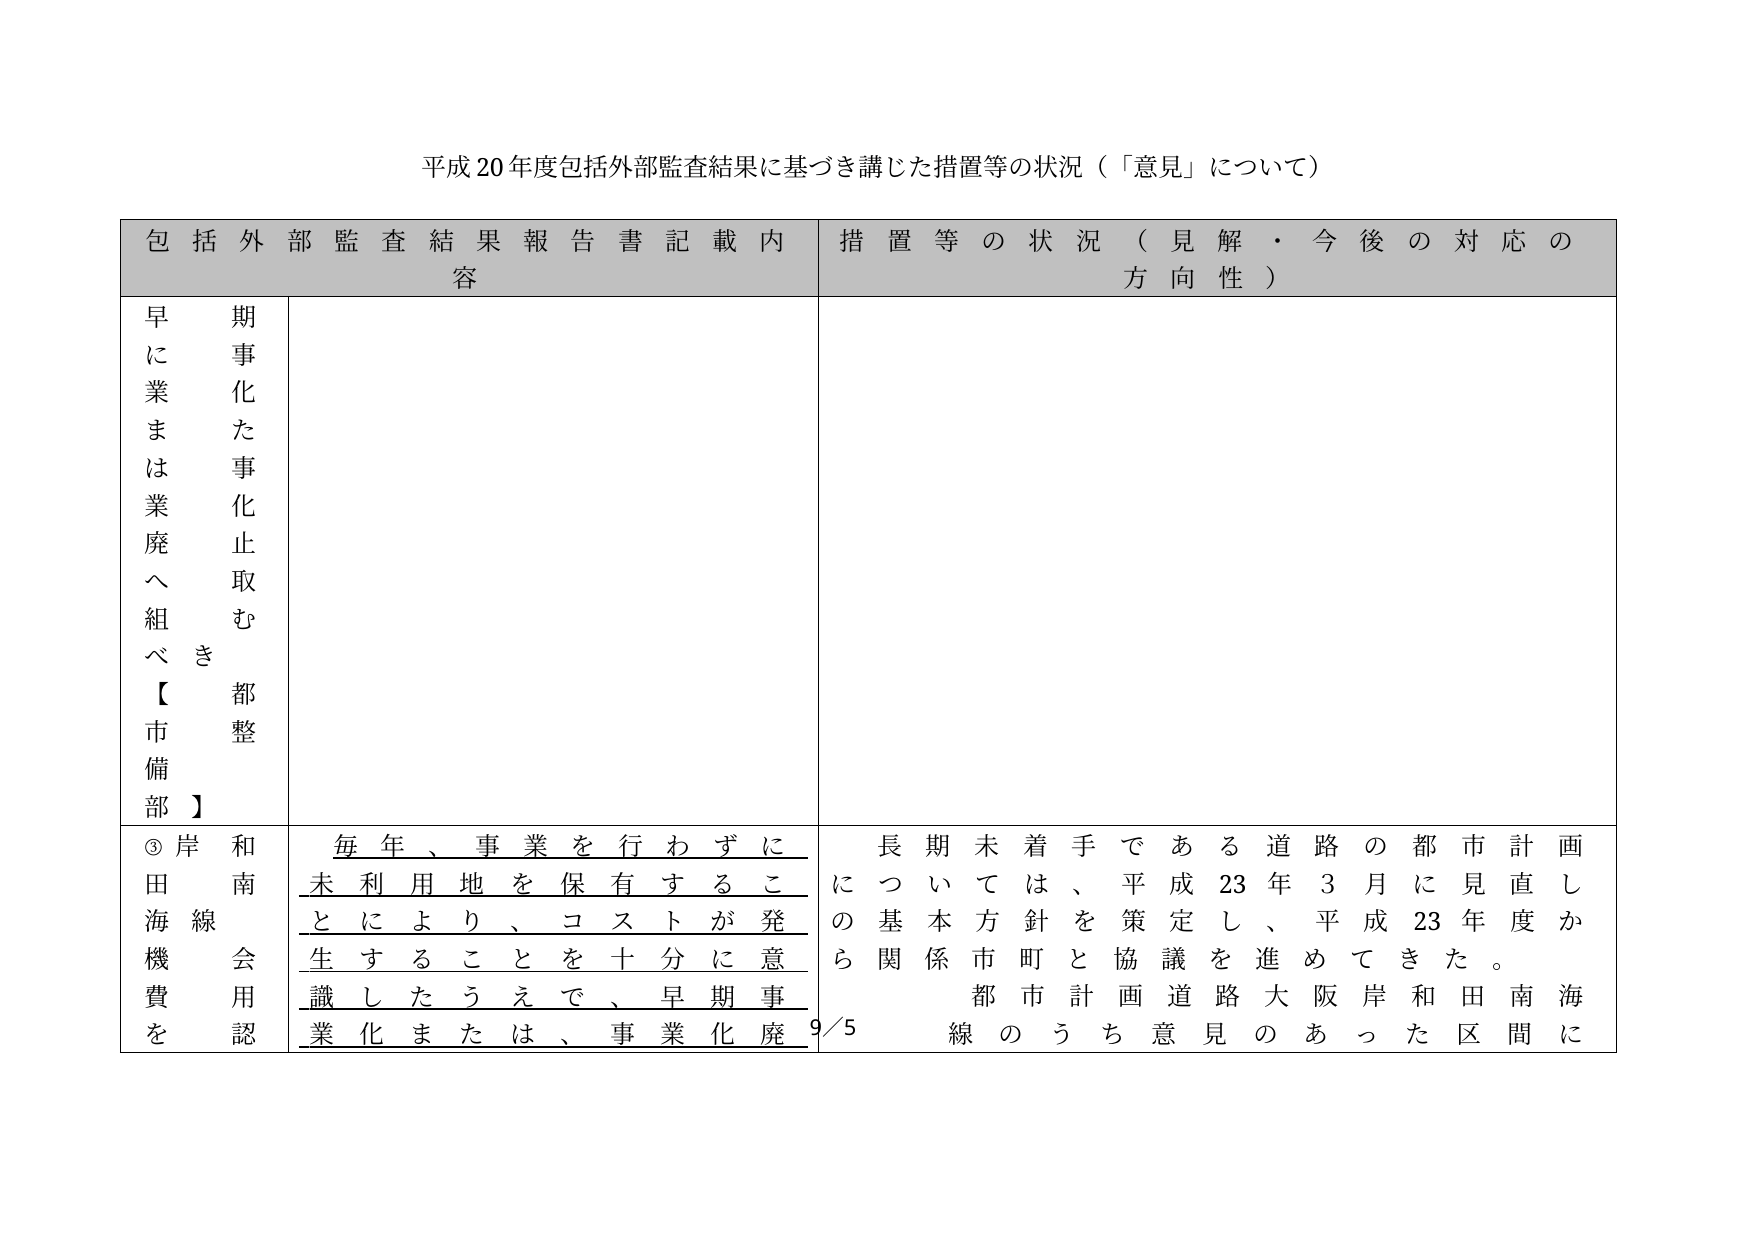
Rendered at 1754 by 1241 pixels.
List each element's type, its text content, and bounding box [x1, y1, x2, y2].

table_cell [289, 297, 818, 825]
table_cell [289, 826, 818, 1052]
table_header 包括外部監査結果報告書記載内容 [121, 220, 818, 296]
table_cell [819, 297, 1616, 825]
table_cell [819, 826, 1616, 1052]
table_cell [121, 826, 288, 1052]
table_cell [121, 297, 288, 825]
table_header 措置等の状況（見解・今後の対応の方向性） [819, 220, 1616, 296]
